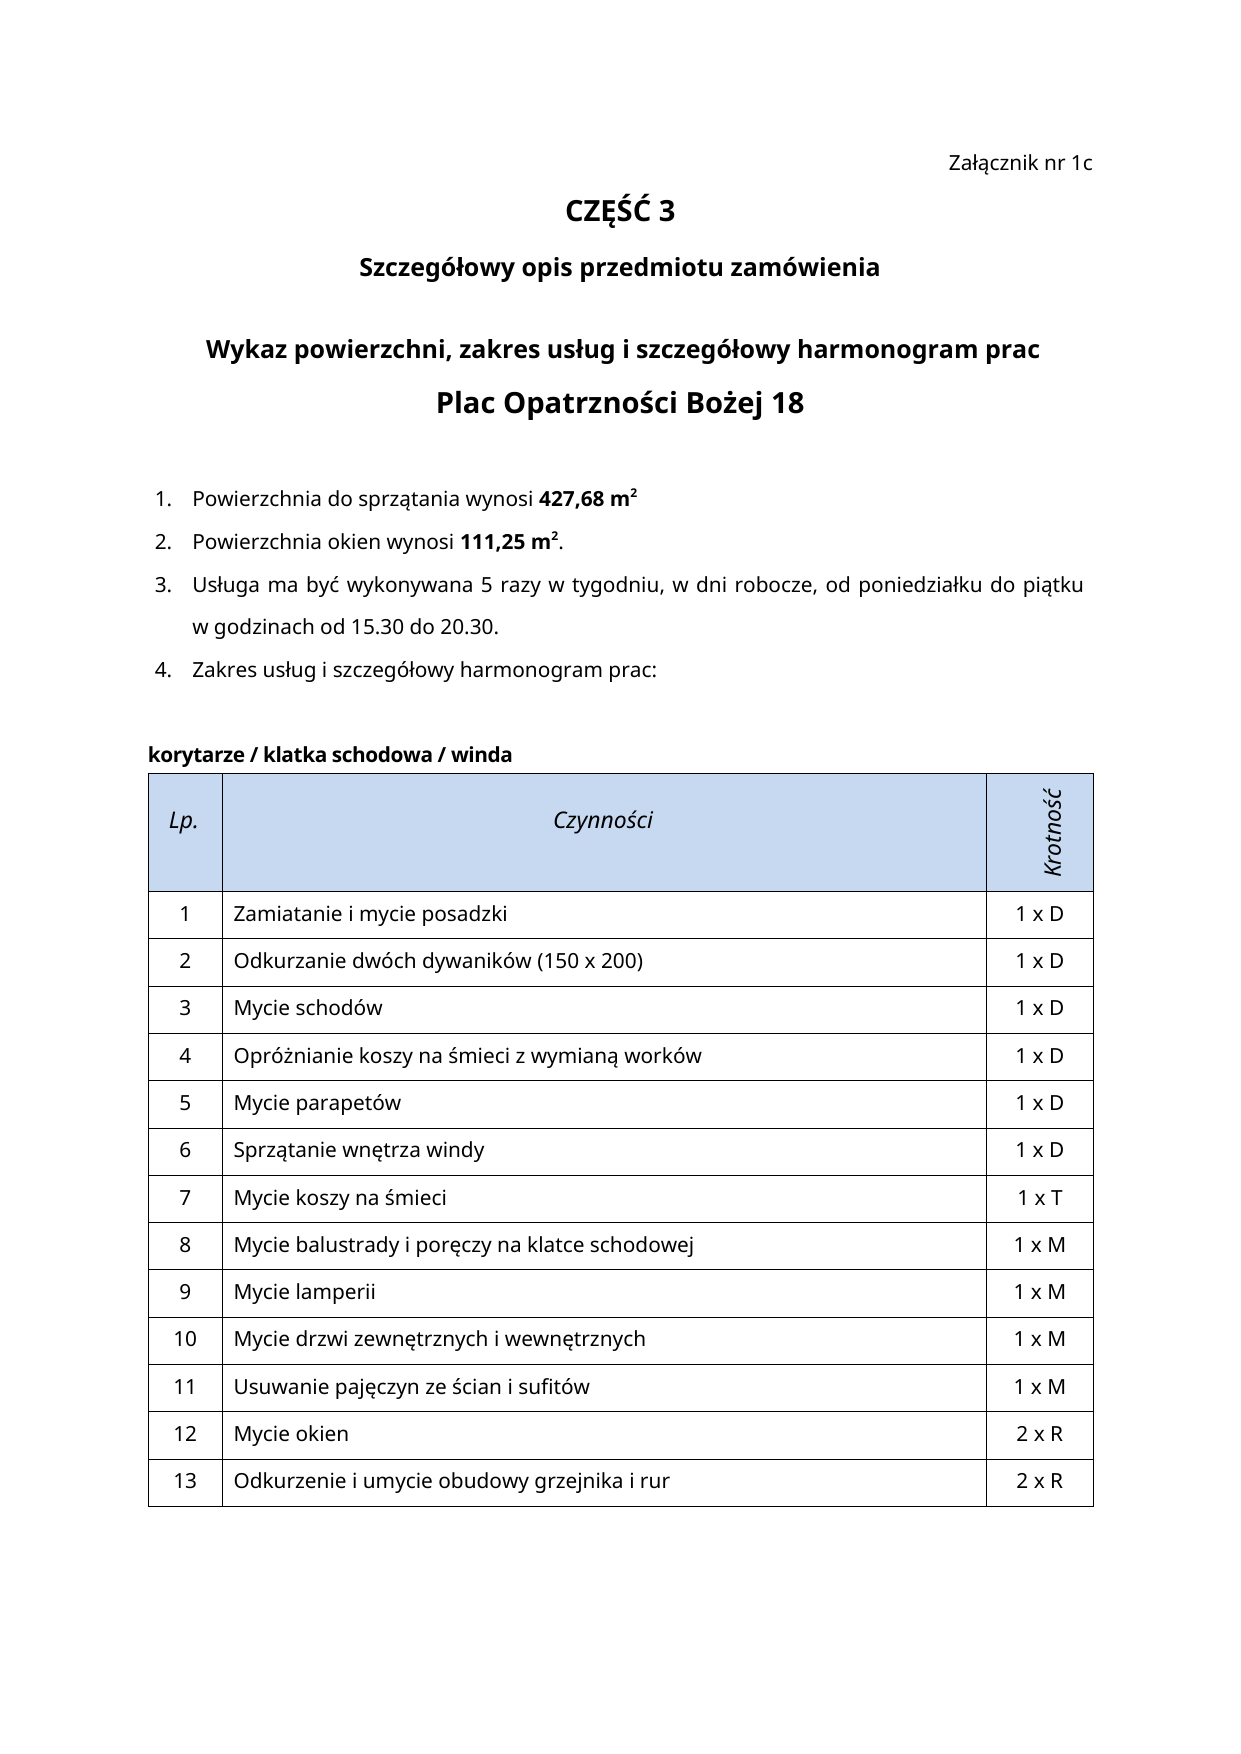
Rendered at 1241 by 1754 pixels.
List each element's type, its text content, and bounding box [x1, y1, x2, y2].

table_cell 13 [149, 1460, 222, 1506]
table_cell Mycie okien [223, 1412, 986, 1458]
table_cell 1 x T [987, 1176, 1093, 1222]
table_header Czynności [223, 774, 986, 891]
table_cell 2 [149, 939, 222, 986]
table_cell 4 [149, 1034, 222, 1080]
text Plac Opatrzności Bożej 18 [148, 382, 1093, 422]
table_cell 11 [149, 1365, 222, 1411]
table_cell 1 x M [987, 1365, 1093, 1411]
table_header Krotność [987, 774, 1093, 891]
table_cell 9 [149, 1270, 222, 1317]
table_cell 2 x R [987, 1412, 1093, 1458]
table_cell Mycie balustrady i poręczy na klatce schodowej [223, 1223, 986, 1269]
table_cell 1 [149, 892, 222, 938]
table_cell Sprzątanie wnętrza windy [223, 1129, 986, 1175]
table_cell 5 [149, 1081, 222, 1127]
table_cell 7 [149, 1176, 222, 1222]
list Zakres usług i szczegółowy harmonogram prac: [154, 655, 1093, 683]
table_cell 8 [149, 1223, 222, 1269]
table_cell Mycie parapetów [223, 1081, 986, 1127]
table_cell Mycie drzwi zewnętrznych i wewnętrznych [223, 1318, 986, 1364]
table_cell Mycie koszy na śmieci [223, 1176, 986, 1222]
table_cell 10 [149, 1318, 222, 1364]
list Usługa ma być wykonywana 5 razy w tygodniu, w dni robocze, od poniedziałku do piątku w godzinach od 15.30 do 20.30. [154, 570, 1093, 641]
table_cell 1 x D [987, 1081, 1093, 1127]
text korytarze / klatka schodowa / winda [148, 740, 1093, 769]
table_cell Opróżnianie koszy na śmieci z wymianą worków [223, 1034, 986, 1080]
list Powierzchnia do sprzątania wynosi 427,68 m2 [154, 484, 1093, 513]
table_cell Zamiatanie i mycie posadzki [223, 892, 986, 938]
table_cell 1 x M [987, 1318, 1093, 1364]
table_cell Mycie schodów [223, 987, 986, 1033]
table_cell 3 [149, 987, 222, 1033]
table_cell 6 [149, 1129, 222, 1175]
table_cell Usuwanie pajęczyn ze ścian i sufitów [223, 1365, 986, 1411]
table_cell 1 x D [987, 987, 1093, 1033]
table_cell 1 x D [987, 892, 1093, 938]
table_cell 1 x D [987, 1034, 1093, 1080]
table_cell 1 x M [987, 1270, 1093, 1317]
table_cell Odkurzenie i umycie obudowy grzejnika i rur [223, 1460, 986, 1506]
text Szczegółowy opis przedmiotu zamówienia [148, 250, 1093, 284]
text Wykaz powierzchni, zakres usług i szczegółowy harmonogram prac [148, 331, 1093, 366]
table_cell 1 x D [987, 939, 1093, 986]
table_cell 1 x D [987, 1129, 1093, 1175]
table_header Lp. [149, 774, 222, 891]
text CZĘŚĆ 3 [148, 190, 1093, 230]
table_cell 12 [149, 1412, 222, 1458]
table_cell Mycie lamperii [223, 1270, 986, 1317]
table_cell 1 x M [987, 1223, 1093, 1269]
list Powierzchnia okien wynosi 111,25 m2. [154, 527, 1093, 556]
table_cell Odkurzanie dwóch dywaników (150 x 200) [223, 939, 986, 986]
text Załącznik nr 1c [148, 148, 1093, 176]
table_cell 2 x R [987, 1460, 1093, 1506]
